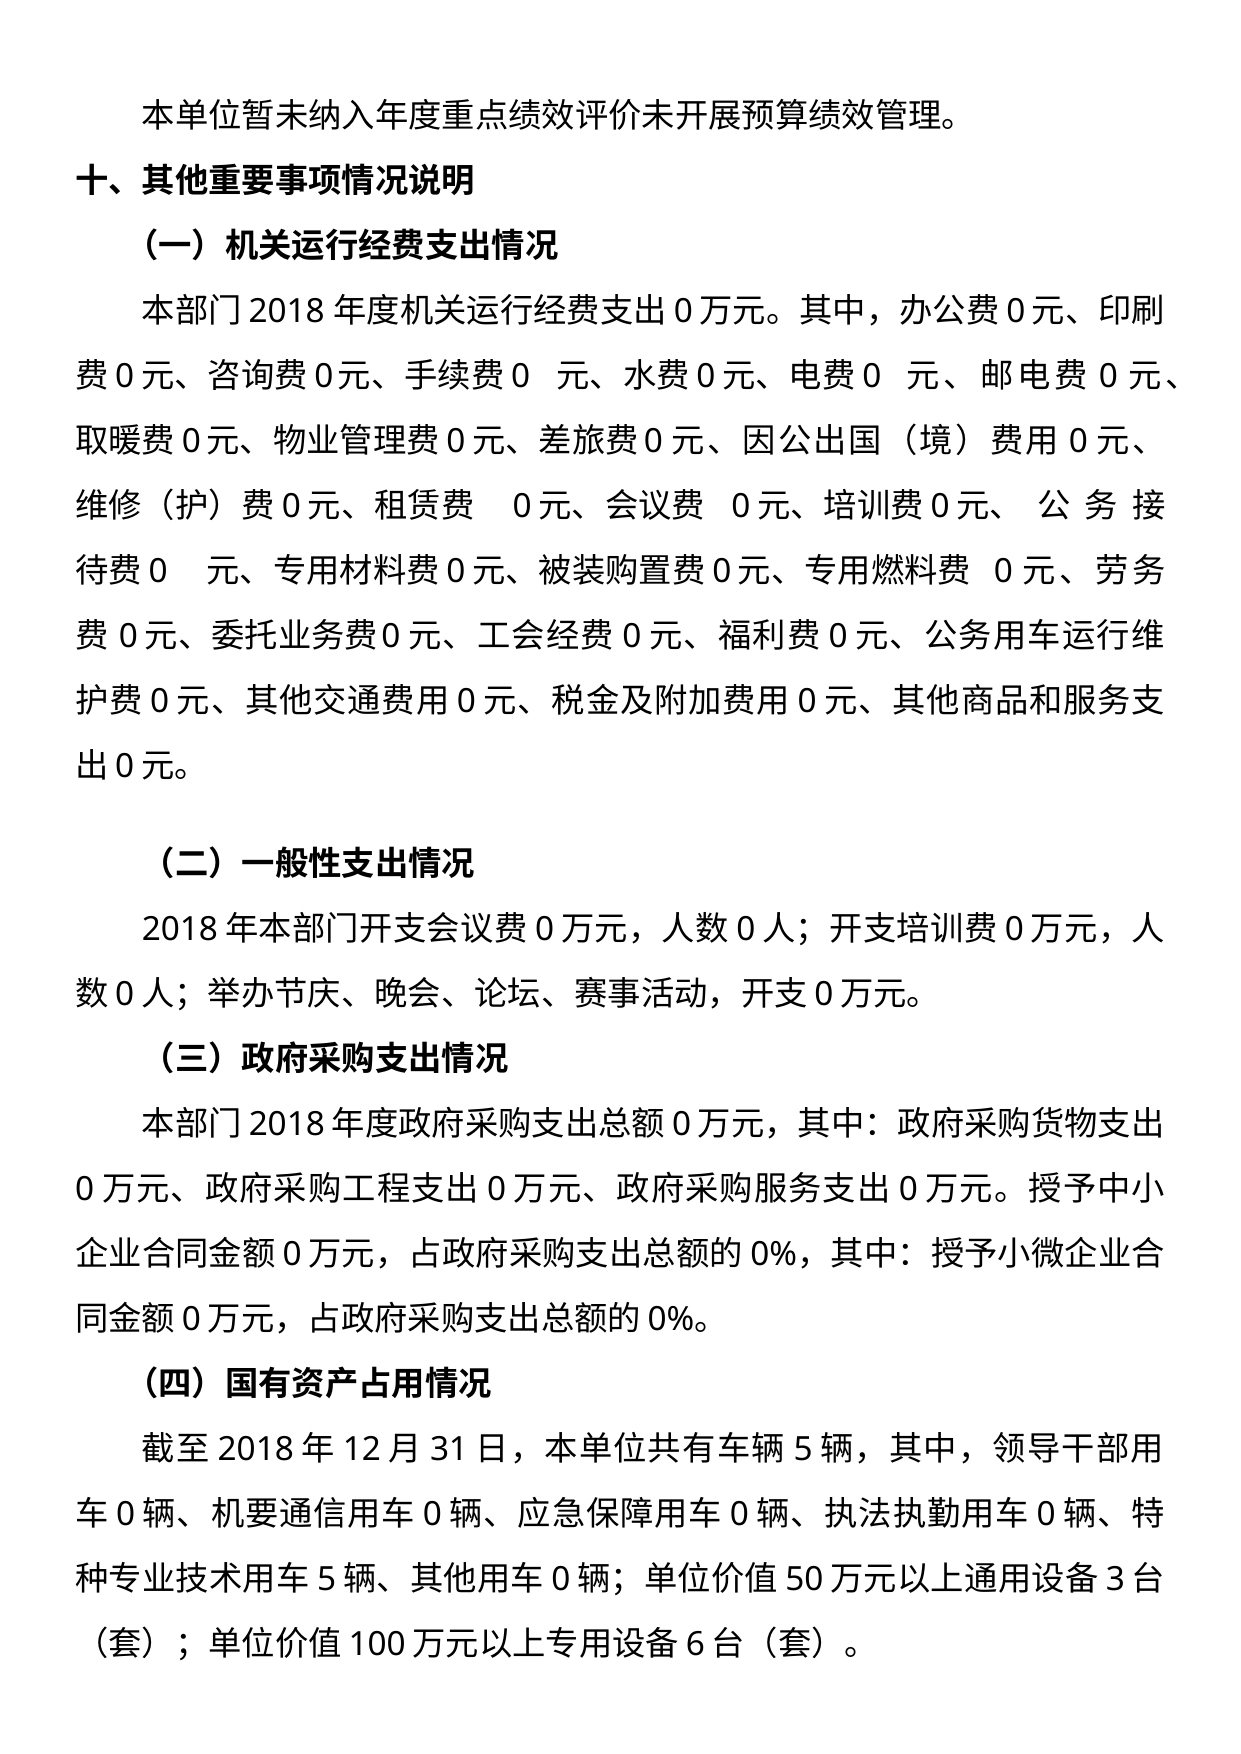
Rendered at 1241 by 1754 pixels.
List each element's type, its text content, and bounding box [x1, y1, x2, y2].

text （三）政府采购支出情况 [75, 1023, 1165, 1088]
text 本部门2018年度政府采购支出总额0万元，其中：政府采购货物支出0万元、政府采购工程支出0万元、政府采购服务支出0万元。授予中小企业合同金额0万元，占政府采购支出总额的0%，其中：授予小微企业合同金额0万元，占政府采购支出总额的0%。 [75, 1088, 1165, 1348]
text 本单位暂未纳入年度重点绩效评价未开展预算绩效管理。 [75, 81, 1165, 146]
text 截至2018年12月31日，本单位共有车辆5辆，其中，领导干部用车0辆、机要通信用车0辆、应急保障用车0辆、执法执勤用车0辆、特种专业技术用车5辆、其他用车0辆；单位价值50万元以上通用设备3台（套）；单位价值100万元以上专用设备6台（套）。 [75, 1413, 1165, 1673]
text 本部门2018 年度机关运行经费支出0万元。其中，办公费0元、印刷费0元、咨询费0 元、手续费0 元、水费0元、电费0 元、邮电费0元、取暖费0 元、物业管理费0元、差旅费 0元、因公出国（境）费用0元、维修（护）费0元、租赁费 0元、会议费 0元、培训费0元、 公务接待费0 元、专用材料费0元、被装购置费0元、专用燃料费 0元、劳务费 0元、委托业务费 0元、工会经费0元、福利费0元、公务用车运行维护费0元、其他交通费用0元、税金及附加费用0元、其他商品和服务支出0元。 [75, 276, 1165, 796]
text （二）一般性支出情况 [75, 828, 1165, 893]
text 2018年本部门开支会议费0万元，人数0人；开支培训费0万元，人数0人；举办节庆、晚会、论坛、赛事活动，开支0万元。 [75, 893, 1165, 1023]
text （四）国有资产占用情况 [75, 1348, 1165, 1413]
text （一）机关运行经费支出情况 [75, 211, 1165, 276]
text 十、其他重要事项情况说明 [75, 146, 1165, 211]
